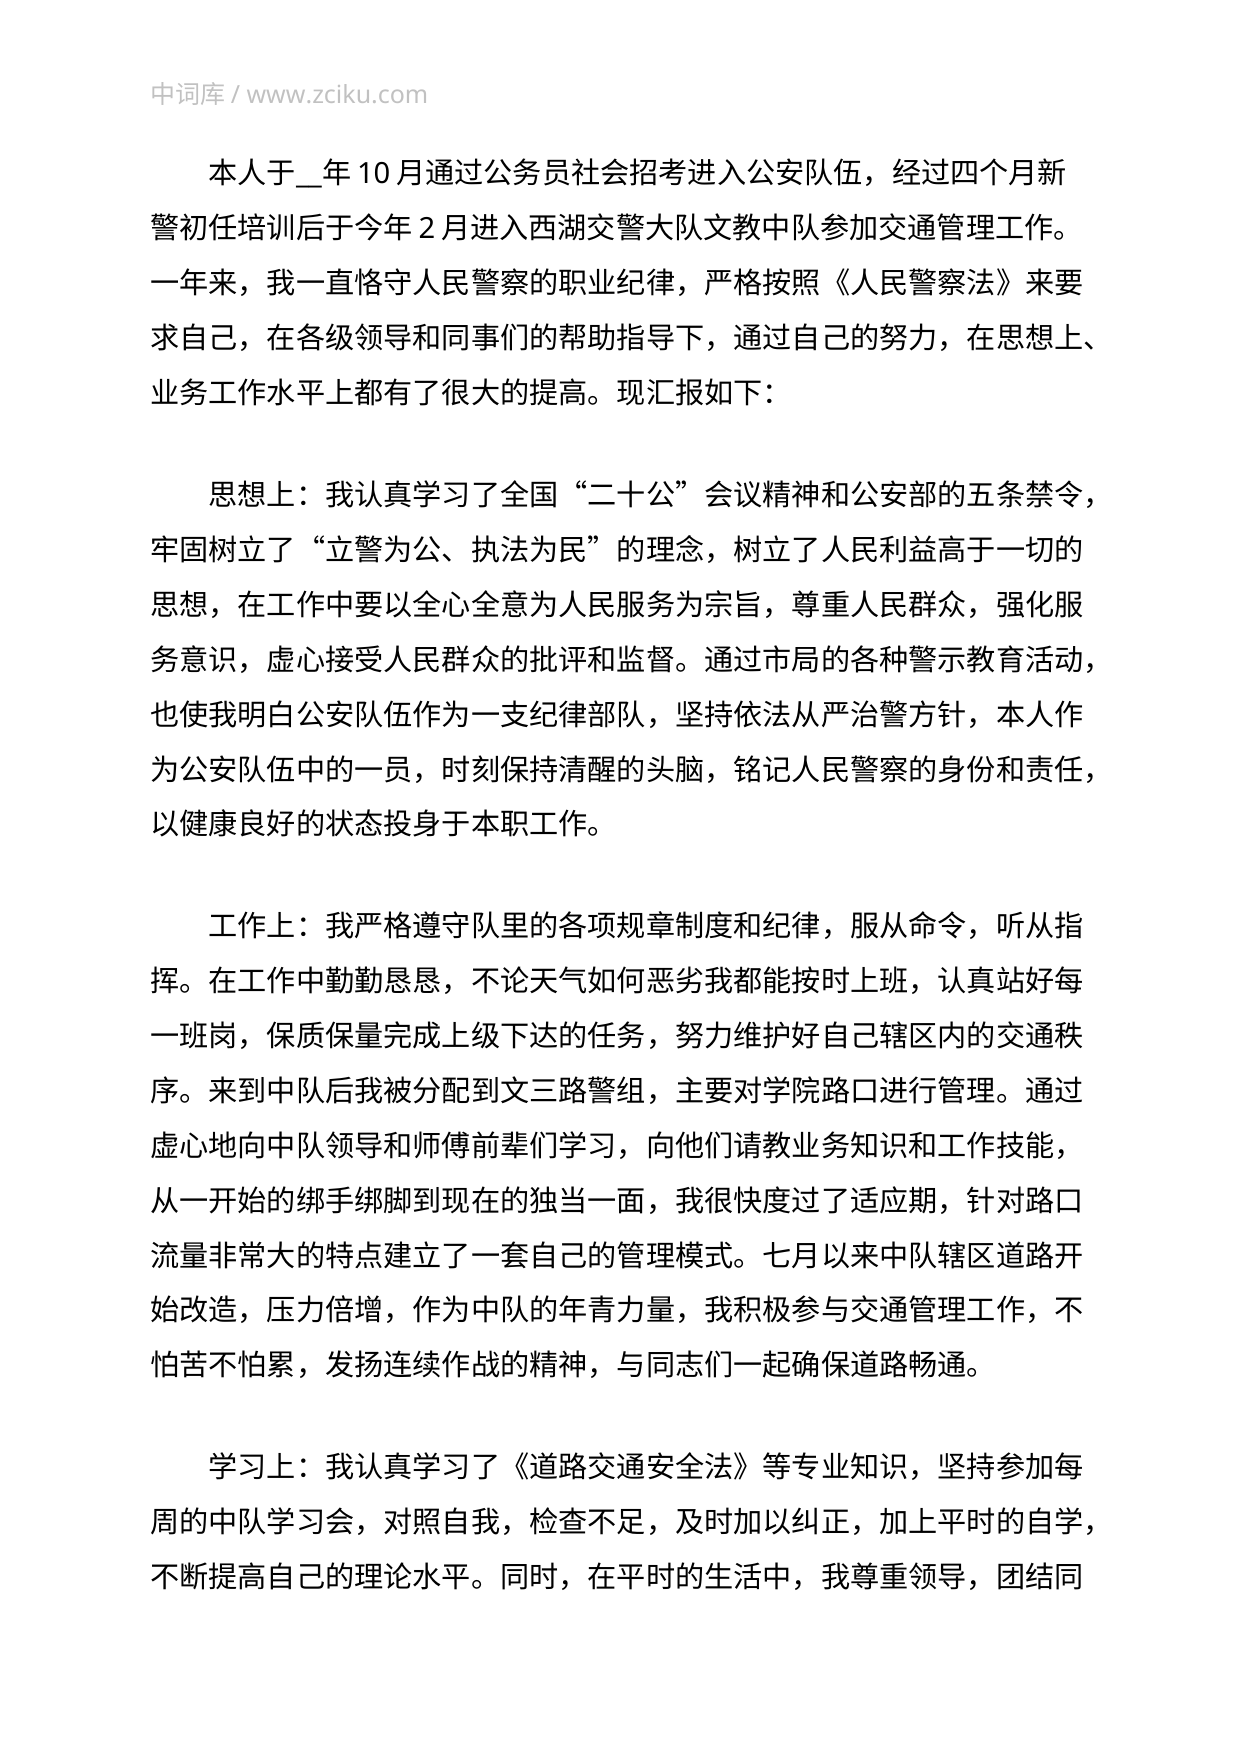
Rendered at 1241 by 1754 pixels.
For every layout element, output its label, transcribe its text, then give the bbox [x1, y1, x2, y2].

text 本人于__年10月通过公务员社会招考进入公安队伍，经过四个月新警初任培训后于今年2月进入西湖交警大队文教中队参加交通管理工作。一年来，我一直恪守人民警察的职业纪律，严格按照《人民警察法》来要求自己，在各级领导和同事们的帮助指导下，通过自己的努力，在思想上、业务工作水平上都有了很大的提高。现汇报如下： [150, 150, 1090, 412]
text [150, 1444, 1090, 1596]
text 思想上：我认真学习了全国“二十公”会议精神和公安部的五条禁令，牢固树立了“立警为公、执法为民”的理念，树立了人民利益高于一切的思想，在工作中要以全心全意为人民服务为宗旨，尊重人民群众，强化服务意识，虚心接受人民群众的批评和监督。通过市局的各种警示教育活动，也使我明白公安队伍作为一支纪律部队，坚持依法从严治警方针，本人作为公安队伍中的一员，时刻保持清醒的头脑，铭记人民警察的身份和责任，以健康良好的状态投身于本职工作。 [150, 472, 1090, 843]
text 工作上：我严格遵守队里的各项规章制度和纪律，服从命令，听从指挥。在工作中勤勤恳恳，不论天气如何恶劣我都能按时上班，认真站好每一班岗，保质保量完成上级下达的任务，努力维护好自己辖区内的交通秩序。来到中队后我被分配到文三路警组，主要对学院路口进行管理。通过虚心地向中队领导和师傅前辈们学习，向他们请教业务知识和工作技能，从一开始的绑手绑脚到现在的独当一面，我很快度过了适应期，针对路口流量非常大的特点建立了一套自己的管理模式。七月以来中队辖区道路开始改造，压力倍增，作为中队的年青力量，我积极参与交通管理工作，不怕苦不怕累，发扬连续作战的精神，与同志们一起确保道路畅通。 [150, 903, 1090, 1384]
